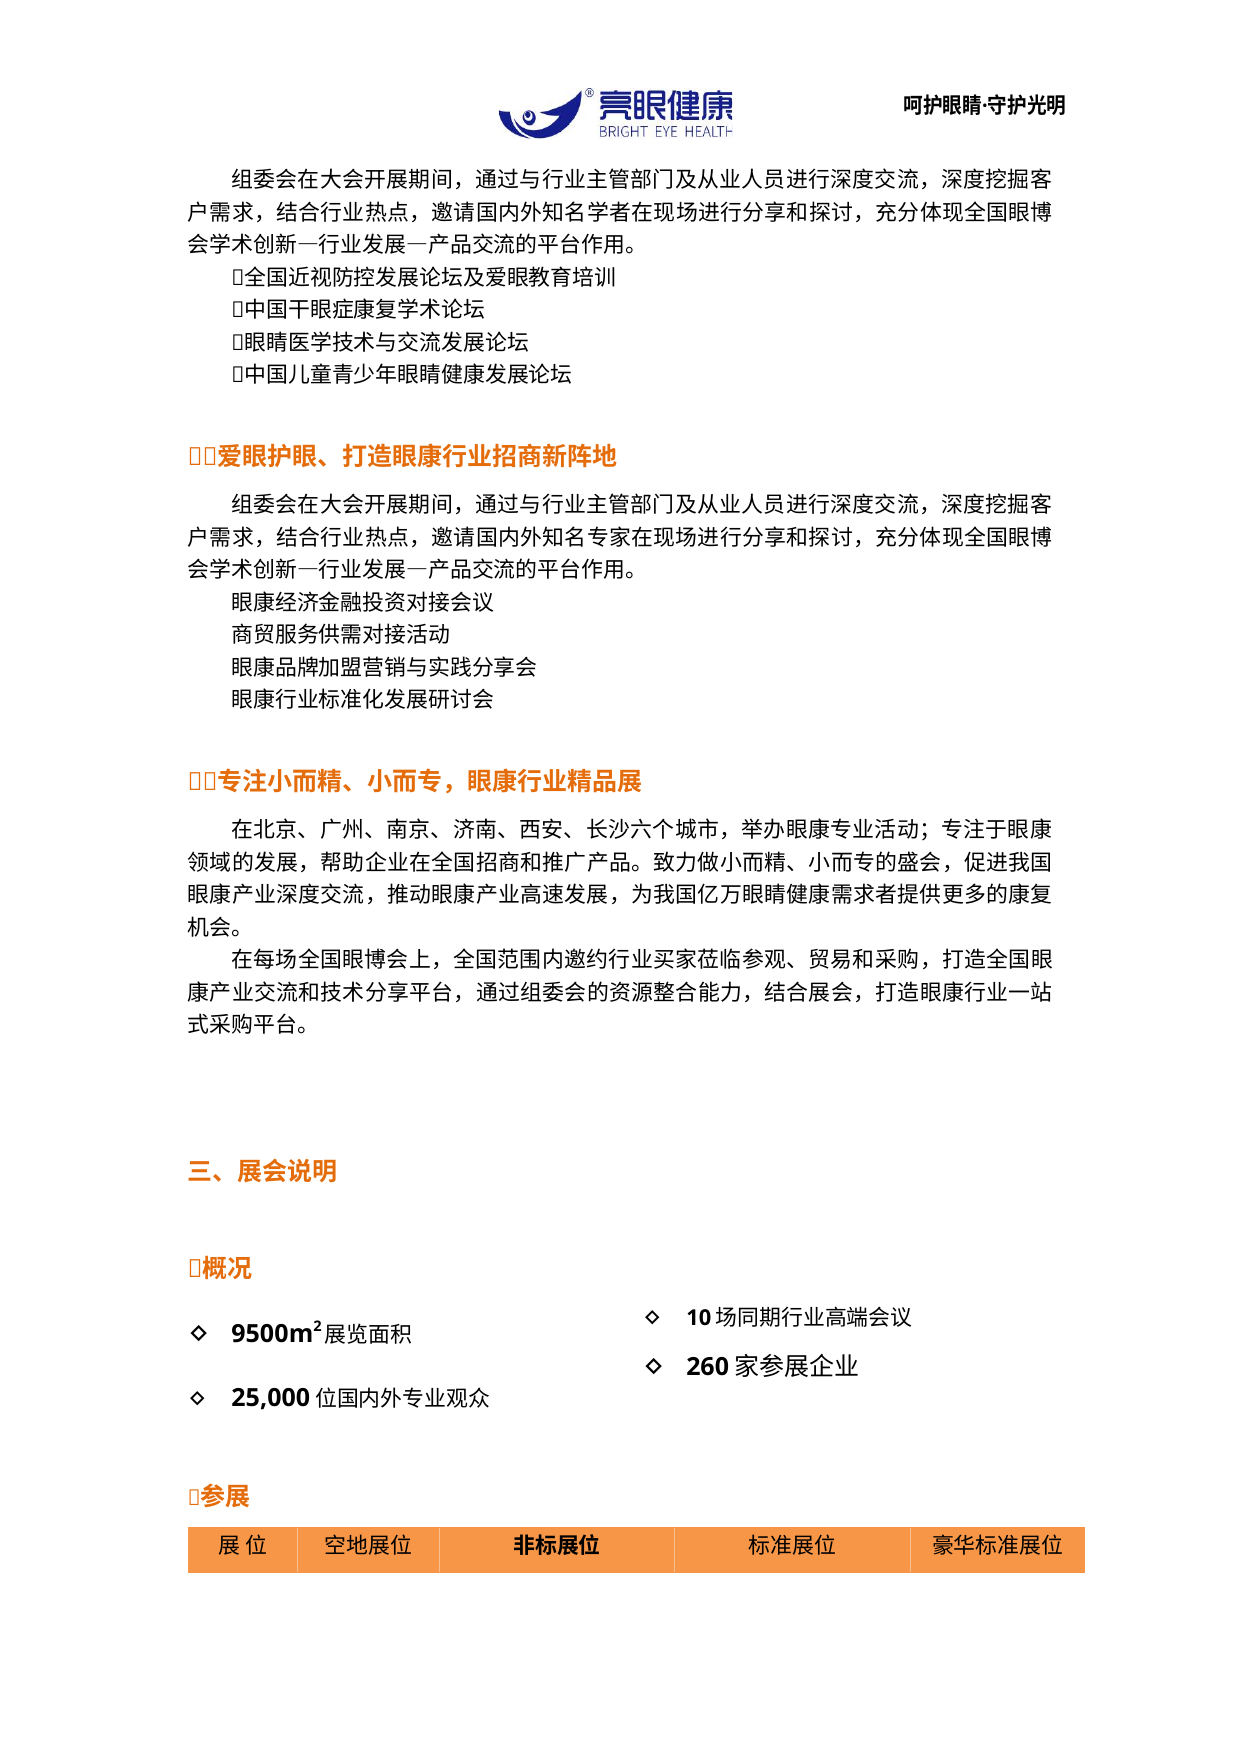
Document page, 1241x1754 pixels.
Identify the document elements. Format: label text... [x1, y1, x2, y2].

text 眼睛医学技术与交流发展论坛 [187, 324, 1053, 357]
table_header 豪华标准展位 [911, 1528, 1084, 1572]
text 在北京、广州、南京、济南、西安、长沙六个城市，举办眼康专业活动；专注于眼康领域的发展，帮助企业在全国招商和推广产品。致力做小而精、小而专的盛会，促进我国眼康产业深度交流，推动眼康产业高速发展，为我国亿万眼睛健康需求者提供更多的康复机会。 [187, 812, 1053, 942]
list 25,000位国内外专业观众 [187, 1364, 598, 1429]
list 260家参展企业 [642, 1332, 1053, 1397]
text 眼康品牌加盟营销与实践分享会 [187, 649, 1053, 682]
text 三、展会说明 [187, 1137, 1053, 1234]
text 全国近视防控发展论坛及爱眼教育培训 [187, 259, 1053, 292]
text 商贸服务供需对接活动 [187, 617, 1053, 649]
picture [498, 88, 733, 139]
table_header 展 位 [189, 1528, 297, 1572]
list 10场同期行业高端会议 [642, 1299, 1053, 1332]
list 参展 [187, 1462, 1053, 1527]
table_header 标准展位 [675, 1528, 910, 1572]
text 眼康行业标准化发展研讨会 [187, 682, 1053, 714]
text 眼康经济金融投资对接会议 [187, 584, 1053, 617]
table_header 空地展位 [298, 1528, 439, 1572]
text 在每场全国眼博会上，全国范围内邀约行业买家莅临参观、贸易和采购，打造全国眼康产业交流和技术分享平台，通过组委会的资源整合能力，结合展会，打造眼康行业一站式采购平台。 [187, 942, 1053, 1039]
text 中国干眼症康复学术论坛 [187, 292, 1053, 324]
table_header 非标展位 [440, 1528, 674, 1572]
list 9500m2展览面积 [187, 1299, 598, 1364]
text 组委会在大会开展期间，通过与行业主管部门及从业人员进行深度交流，深度挖掘客户需求，结合行业热点，邀请国内外知名学者在现场进行分享和探讨，充分体现全国眼博会学术创新—行业发展—产品交流的平台作用。 [187, 162, 1053, 259]
list 概况 [187, 1234, 1053, 1299]
text 中国儿童青少年眼睛健康发展论坛 [187, 357, 1053, 389]
text 爱眼护眼、打造眼康行业招商新阵地 [187, 422, 1053, 487]
text 专注小而精、小而专，眼康行业精品展 [187, 747, 1053, 812]
text 组委会在大会开展期间，通过与行业主管部门及从业人员进行深度交流，深度挖掘客户需求，结合行业热点，邀请国内外知名专家在现场进行分享和探讨，充分体现全国眼博会学术创新—行业发展—产品交流的平台作用。 [187, 487, 1053, 584]
